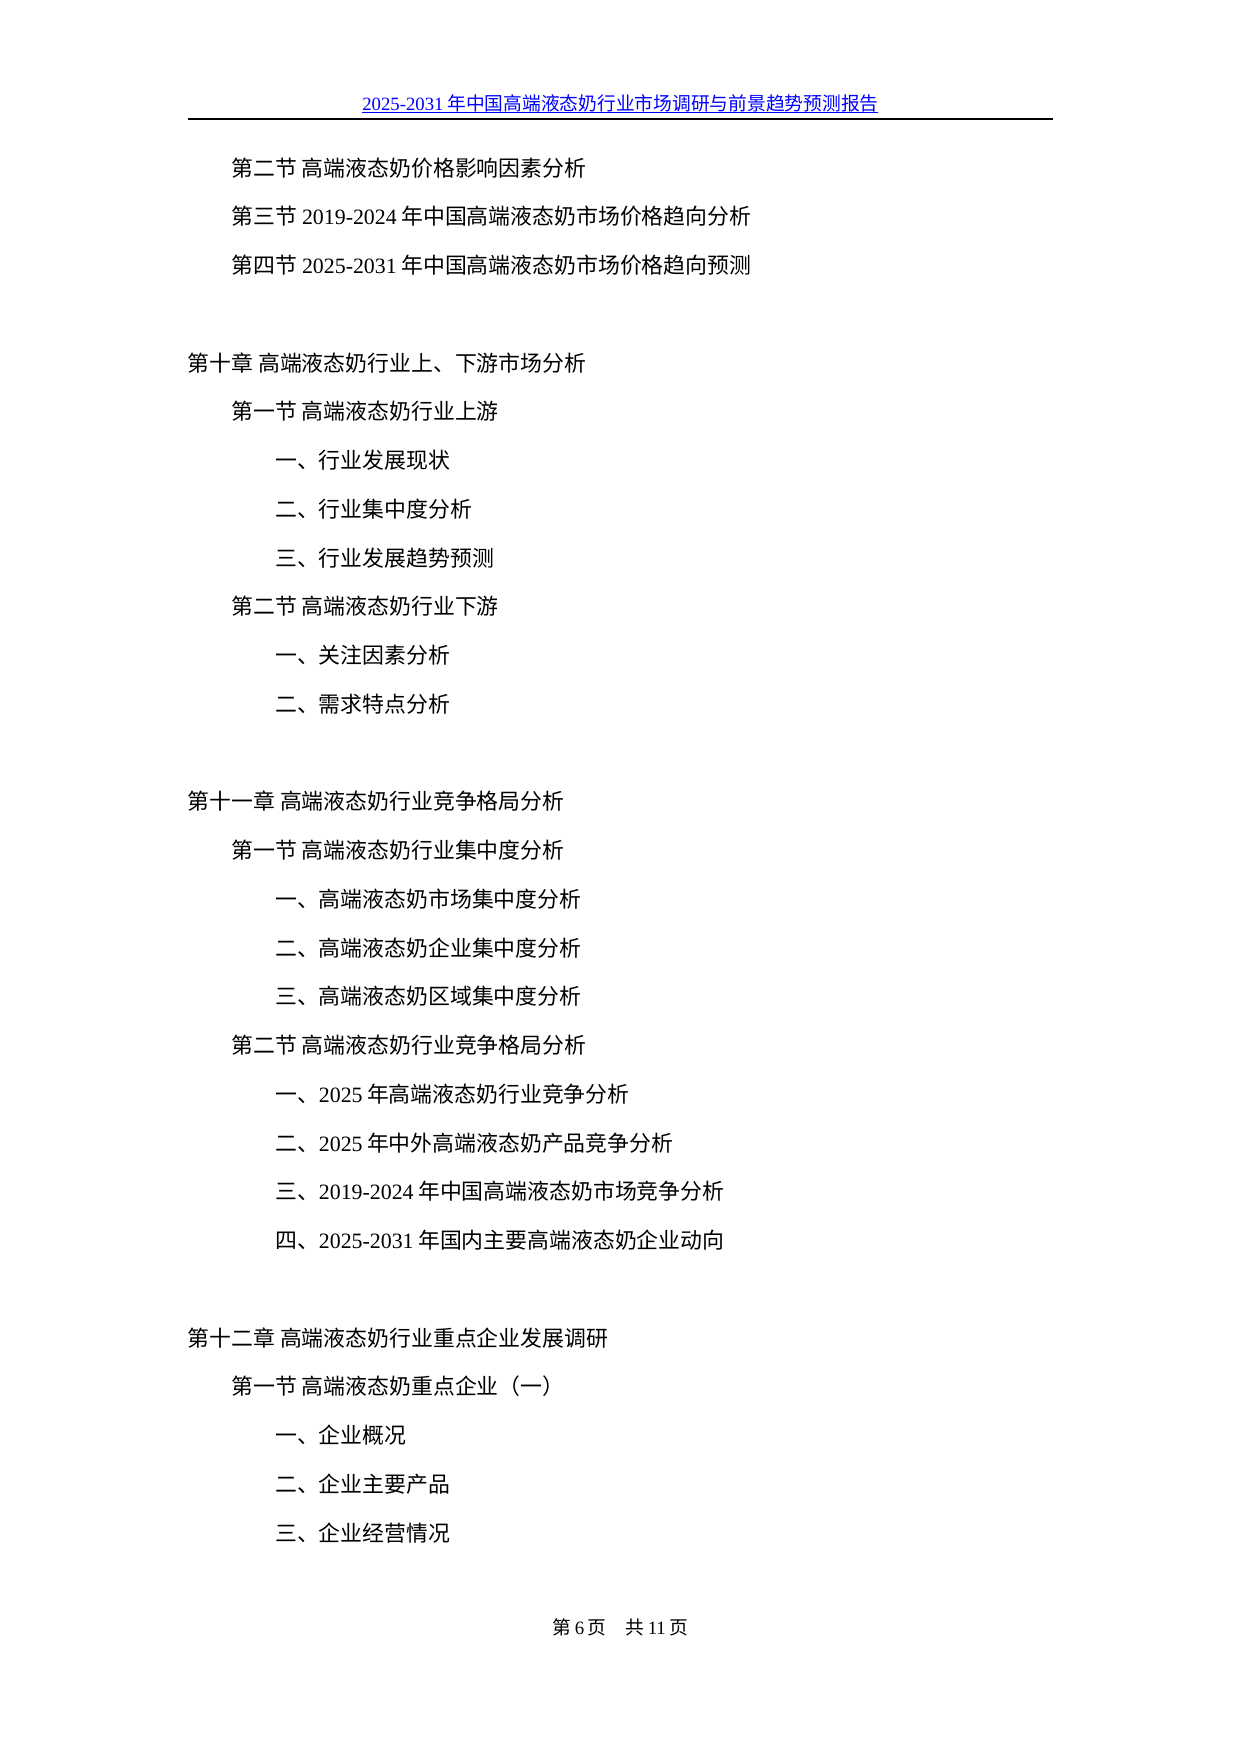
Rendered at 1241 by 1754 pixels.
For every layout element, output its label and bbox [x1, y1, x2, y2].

text [187, 150, 1053, 1548]
